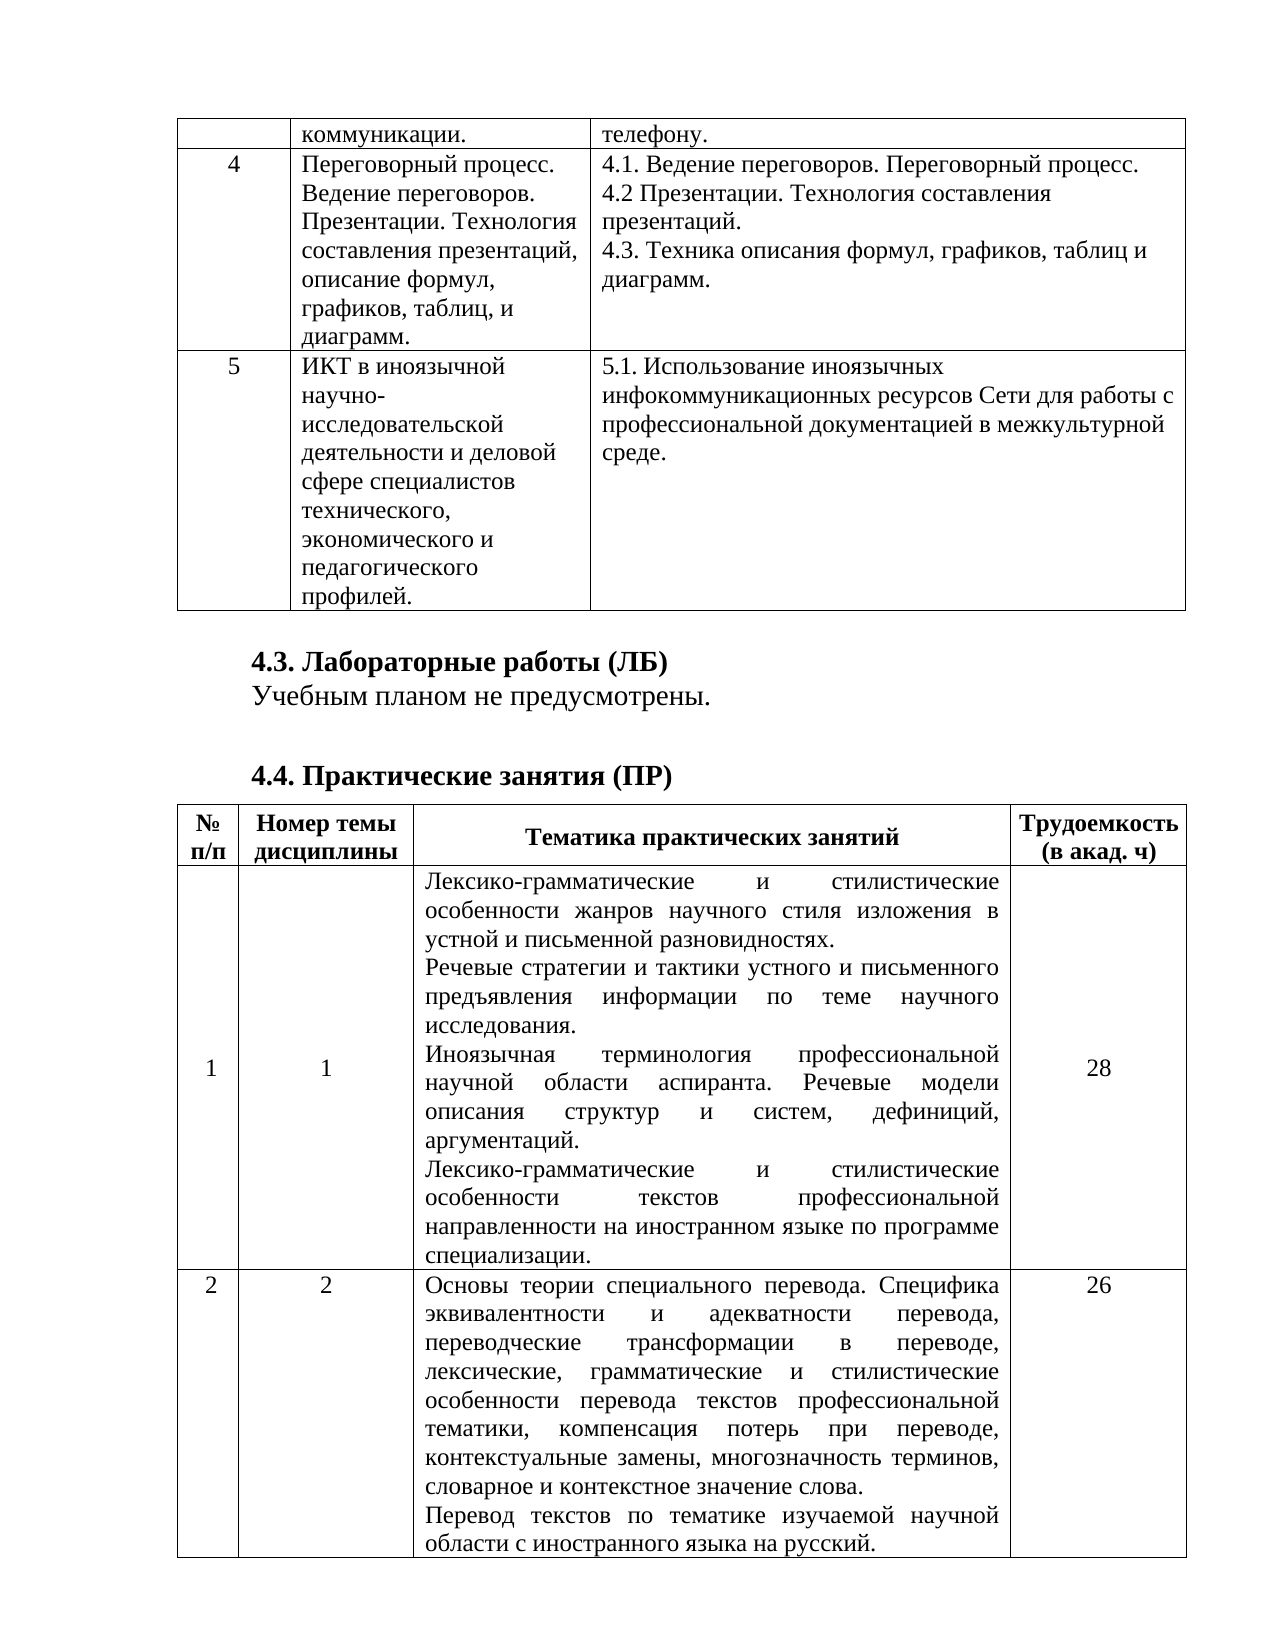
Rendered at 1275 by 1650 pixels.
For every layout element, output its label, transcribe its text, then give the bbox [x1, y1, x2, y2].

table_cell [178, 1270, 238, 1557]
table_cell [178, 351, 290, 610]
text Учебным планом не предусмотрены. [177, 678, 1186, 712]
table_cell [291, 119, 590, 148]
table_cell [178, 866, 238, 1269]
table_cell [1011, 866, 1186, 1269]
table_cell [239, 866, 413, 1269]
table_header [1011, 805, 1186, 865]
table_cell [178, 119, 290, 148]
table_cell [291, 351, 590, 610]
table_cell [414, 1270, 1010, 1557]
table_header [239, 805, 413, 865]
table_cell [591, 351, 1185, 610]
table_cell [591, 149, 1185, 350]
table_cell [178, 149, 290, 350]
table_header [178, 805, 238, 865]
text 4.4. Практические занятия (ПР) [177, 758, 1186, 791]
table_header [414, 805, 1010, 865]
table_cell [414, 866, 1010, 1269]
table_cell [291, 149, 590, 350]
text 4.3. Лабораторные работы (ЛБ) [177, 644, 1186, 678]
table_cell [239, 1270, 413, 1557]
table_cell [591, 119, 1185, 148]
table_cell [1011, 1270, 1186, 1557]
